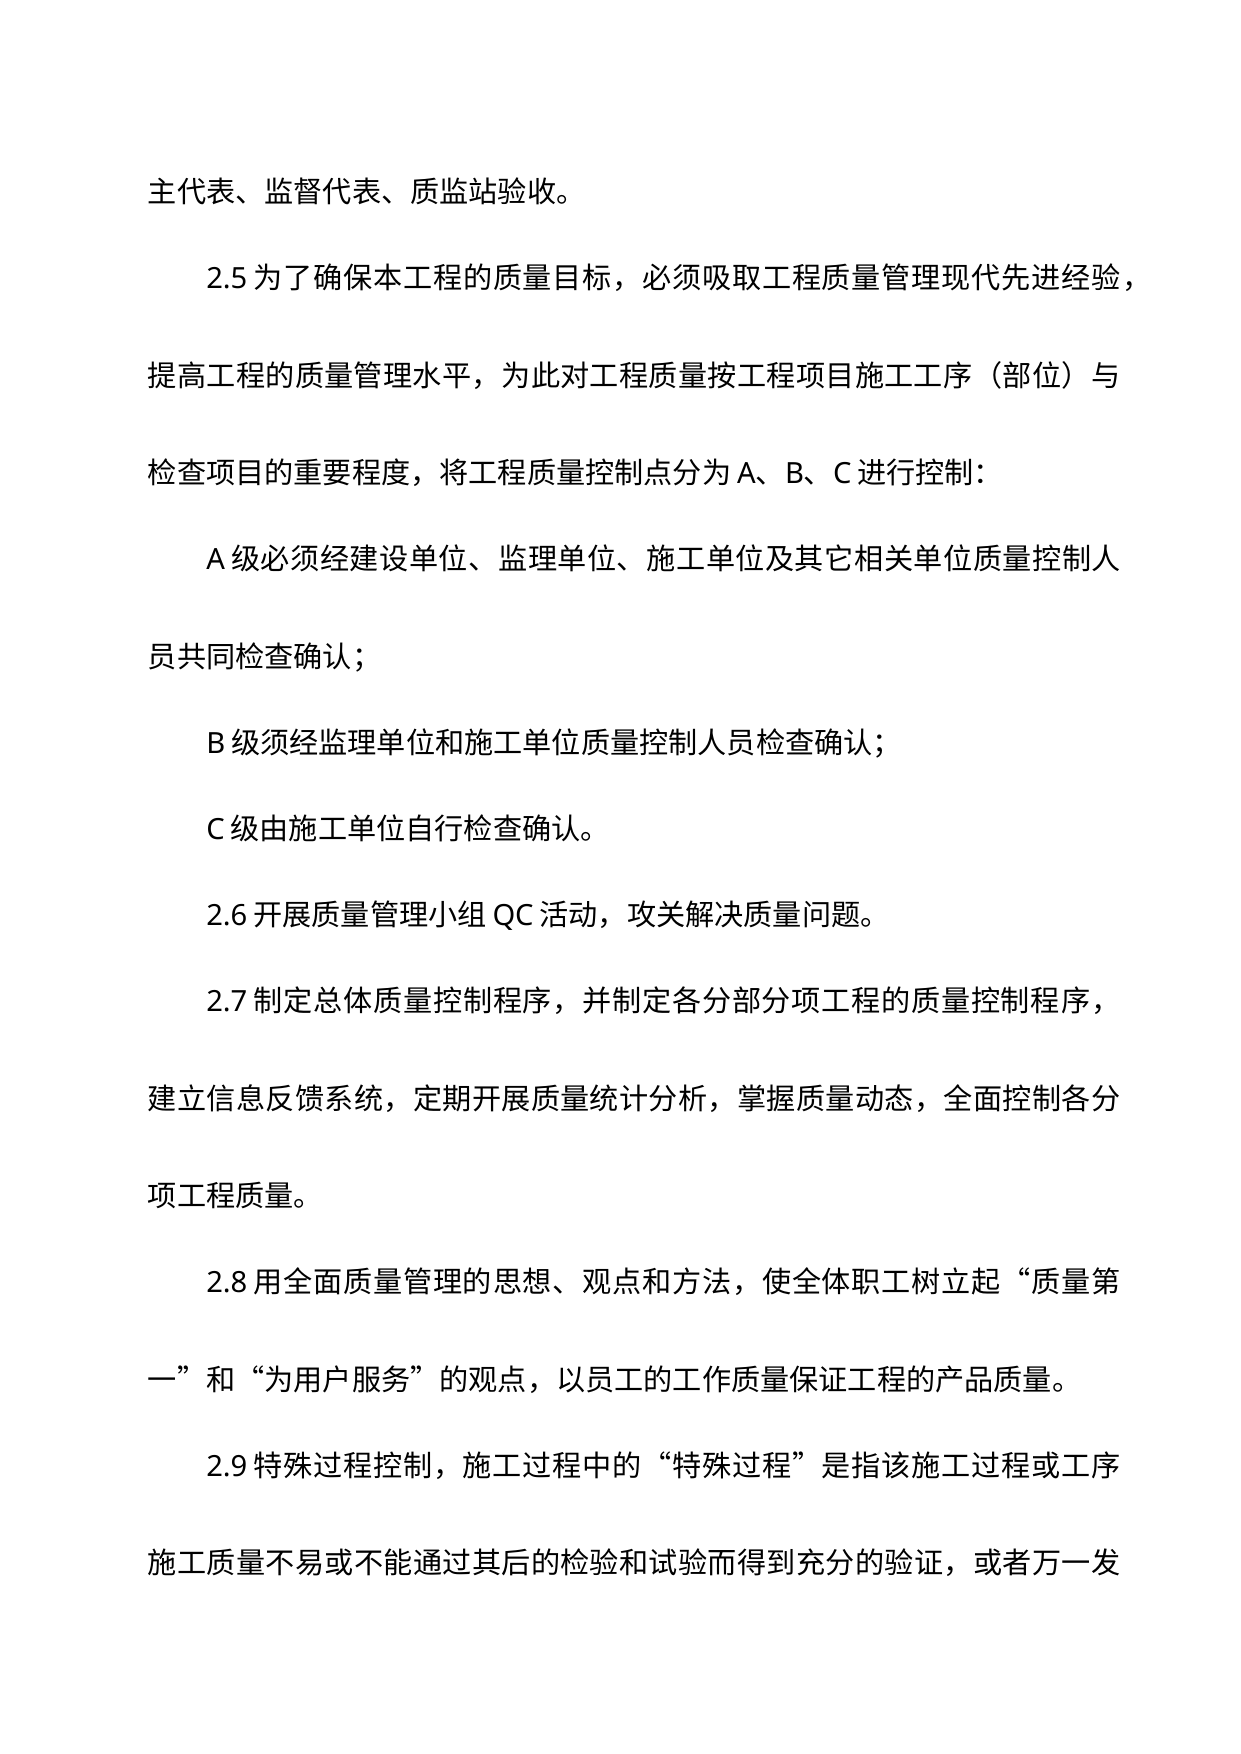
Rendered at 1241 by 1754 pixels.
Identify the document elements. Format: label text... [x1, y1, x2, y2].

text 2.5为了确保本工程的质量目标，必须吸取工程质量管理现代先进经验，提高工程的质量管理水平，为此对工程质量按工程项目施工工序（部位）与检查项目的重要程度，将工程质量控制点分为A、B、C进行控制： [148, 243, 1122, 503]
text A级必须经建设单位、监理单位、施工单位及其它相关单位质量控制人员共同检查确认； [148, 524, 1122, 687]
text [148, 1431, 1122, 1594]
text 2.8用全面质量管理的思想、观点和方法，使全体职工树立起“质量第一”和“为用户服务”的观点，以员工的工作质量保证工程的产品质量。 [148, 1248, 1122, 1410]
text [148, 157, 1122, 222]
text C级由施工单位自行检查确认。 [148, 794, 1122, 859]
text B级须经监理单位和施工单位质量控制人员检查确认； [148, 708, 1122, 773]
text 2.7制定总体质量控制程序，并制定各分部分项工程的质量控制程序，建立信息反馈系统，定期开展质量统计分析，掌握质量动态，全面控制各分项工程质量。 [148, 966, 1122, 1226]
text 2.6开展质量管理小组QC活动，攻关解决质量问题。 [148, 880, 1122, 945]
